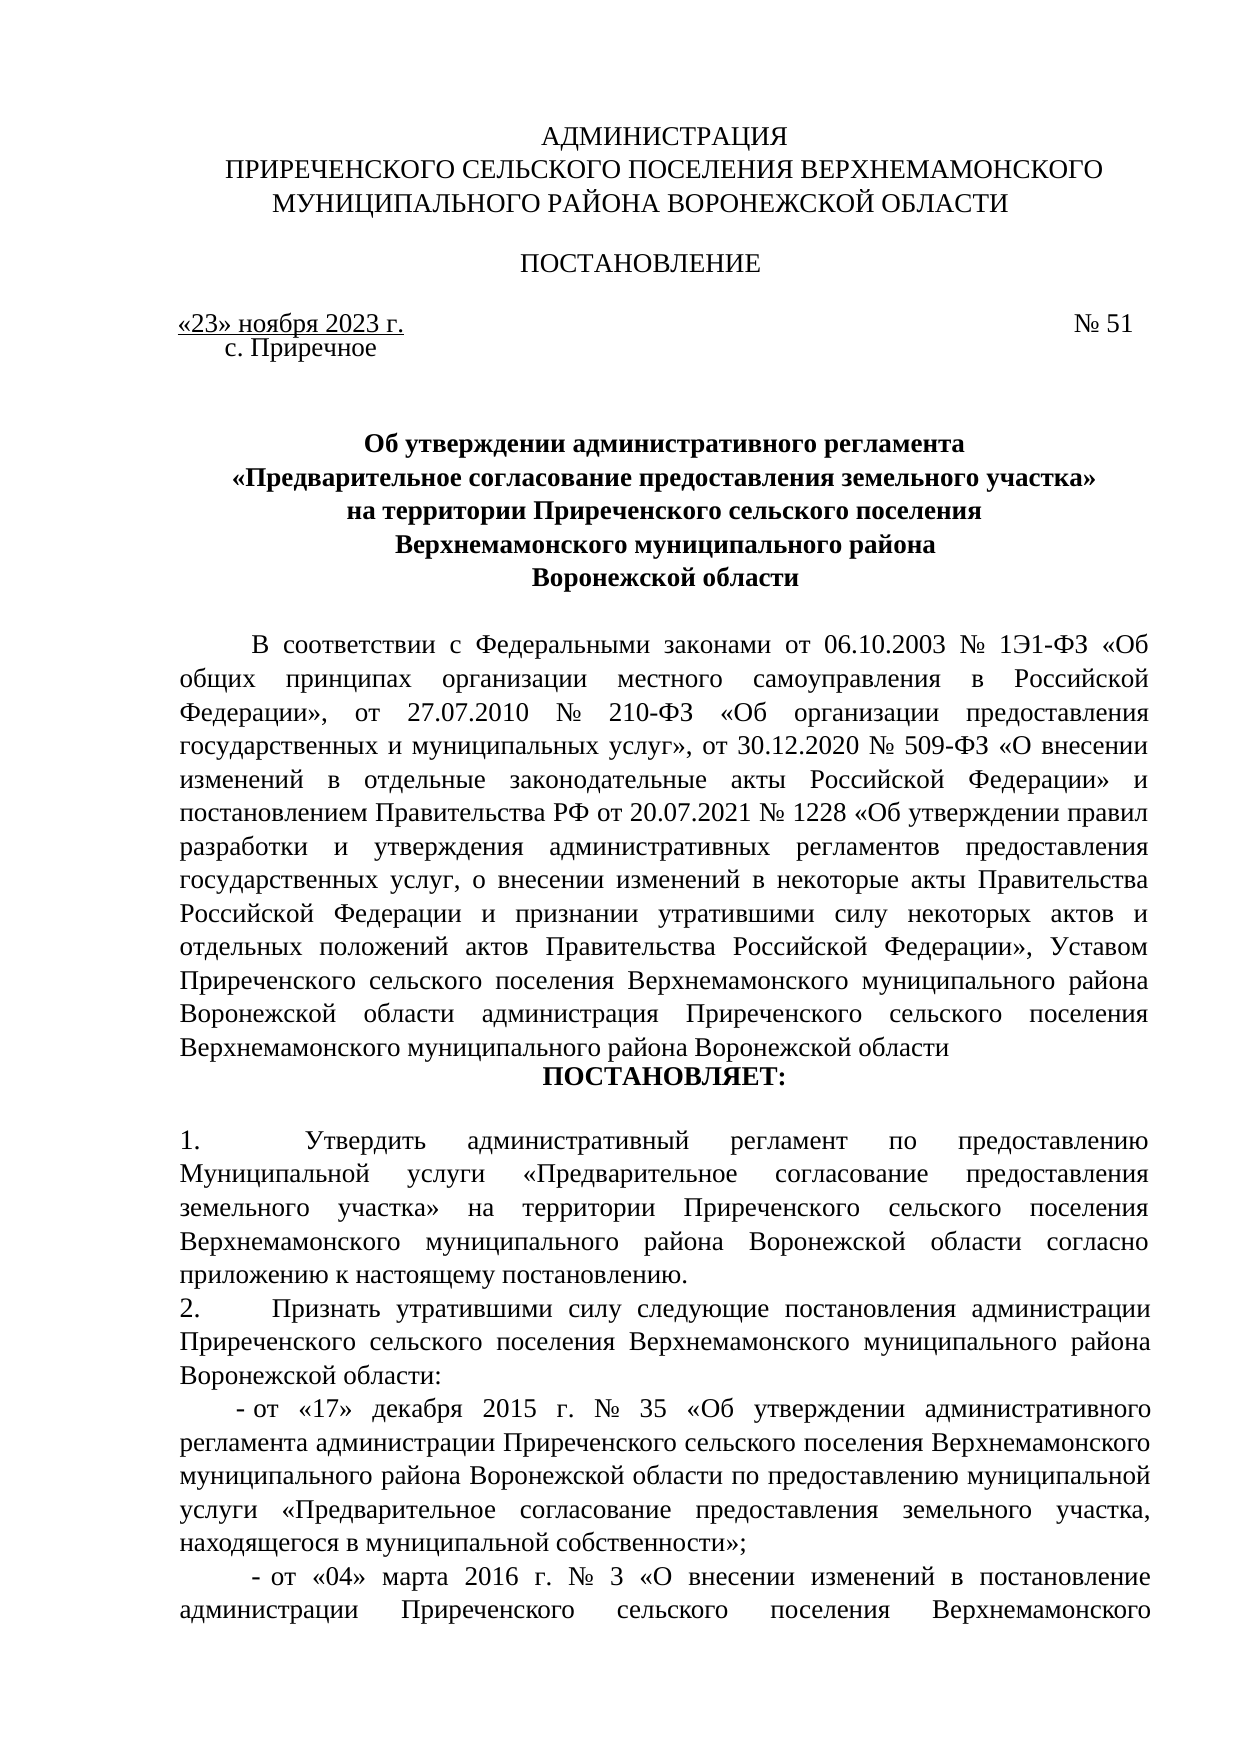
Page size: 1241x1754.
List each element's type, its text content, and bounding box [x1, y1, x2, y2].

text Воронежской области [179, 560, 1152, 593]
list Утвердить административный регламент по предоставлению Муниципальной услуги «Предварительное согласование предоставления земельного участка» на территории Приреченского сельского поселения Верхнемамонского муниципального района Воронежской области согласно приложению к настоящему постановлению. [179, 1123, 1149, 1290]
text АДМИНИСТРАЦИЯ [177, 118, 1152, 152]
text с. Приречное [177, 338, 1152, 361]
text ПОСТАНОВЛЕНИЕ [177, 246, 1104, 279]
text МУНИЦИПАЛЬНОГО РАЙОНА ВОРОНЕЖСКОЙ ОБЛАСТИ [177, 185, 1104, 219]
list Признать утратившими силу следующие постановления администрации Приреченского сельского поселения Верхнемамонского муниципального района Воронежской области: [179, 1290, 1152, 1391]
text «23» ноября 2023 г. № 51 [177, 307, 1152, 338]
text Об утверждении административного регламента [177, 426, 1152, 459]
list от «17» декабря 2015 г. № 35 «Об утверждении административного регламента администрации Приреченского сельского поселения Верхнемамонского муниципального района Воронежской области по предоставлению муниципальной услуги «Предварительное согласование предоставления земельного участка, находящегося в муниципальной собственности»; [179, 1391, 1152, 1559]
text В соответствии с Федеральными законами от 06.10.2003 № 1Э1-ФЗ «Об общих принципах организации местного самоуправления в Российской Федерации», от 27.07.2010 № 210-ФЗ «Об организации предоставления государственных и муниципальных услуг», от 30.12.2020 № 509-ФЗ «О внесении изменений в отдельные законодательные акты Российской Федерации» и постановлением Правительства РФ от 20.07.2021 № 1228 «Об утверждении правил разработки и утверждения административных регламентов предоставления государственных услуг, о внесении изменений в некоторые акты Правительства Российской Федерации и признании утратившими силу некоторых актов и отдельных положений актов Правительства Российской Федерации», Уставом Приреченского сельского поселения Верхнемамонского муниципального района Воронежской области администрация Приреченского сельского поселения Верхнемамонского муниципального района Воронежской области [179, 627, 1149, 1063]
text ПОСТАНОВЛЯЕТ: [177, 1063, 1152, 1091]
text Верхнемамонского муниципального района [179, 526, 1152, 560]
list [179, 1559, 1152, 1626]
text на территории Приреченского сельского поселения [177, 493, 1152, 526]
text ПРИРЕЧЕНСКОГО СЕЛЬСКОГО ПОСЕЛЕНИЯ ВЕРХНЕМАМОНСКОГО [177, 152, 1152, 185]
text «Предварительное согласование предоставления земельного участка» [177, 459, 1152, 493]
